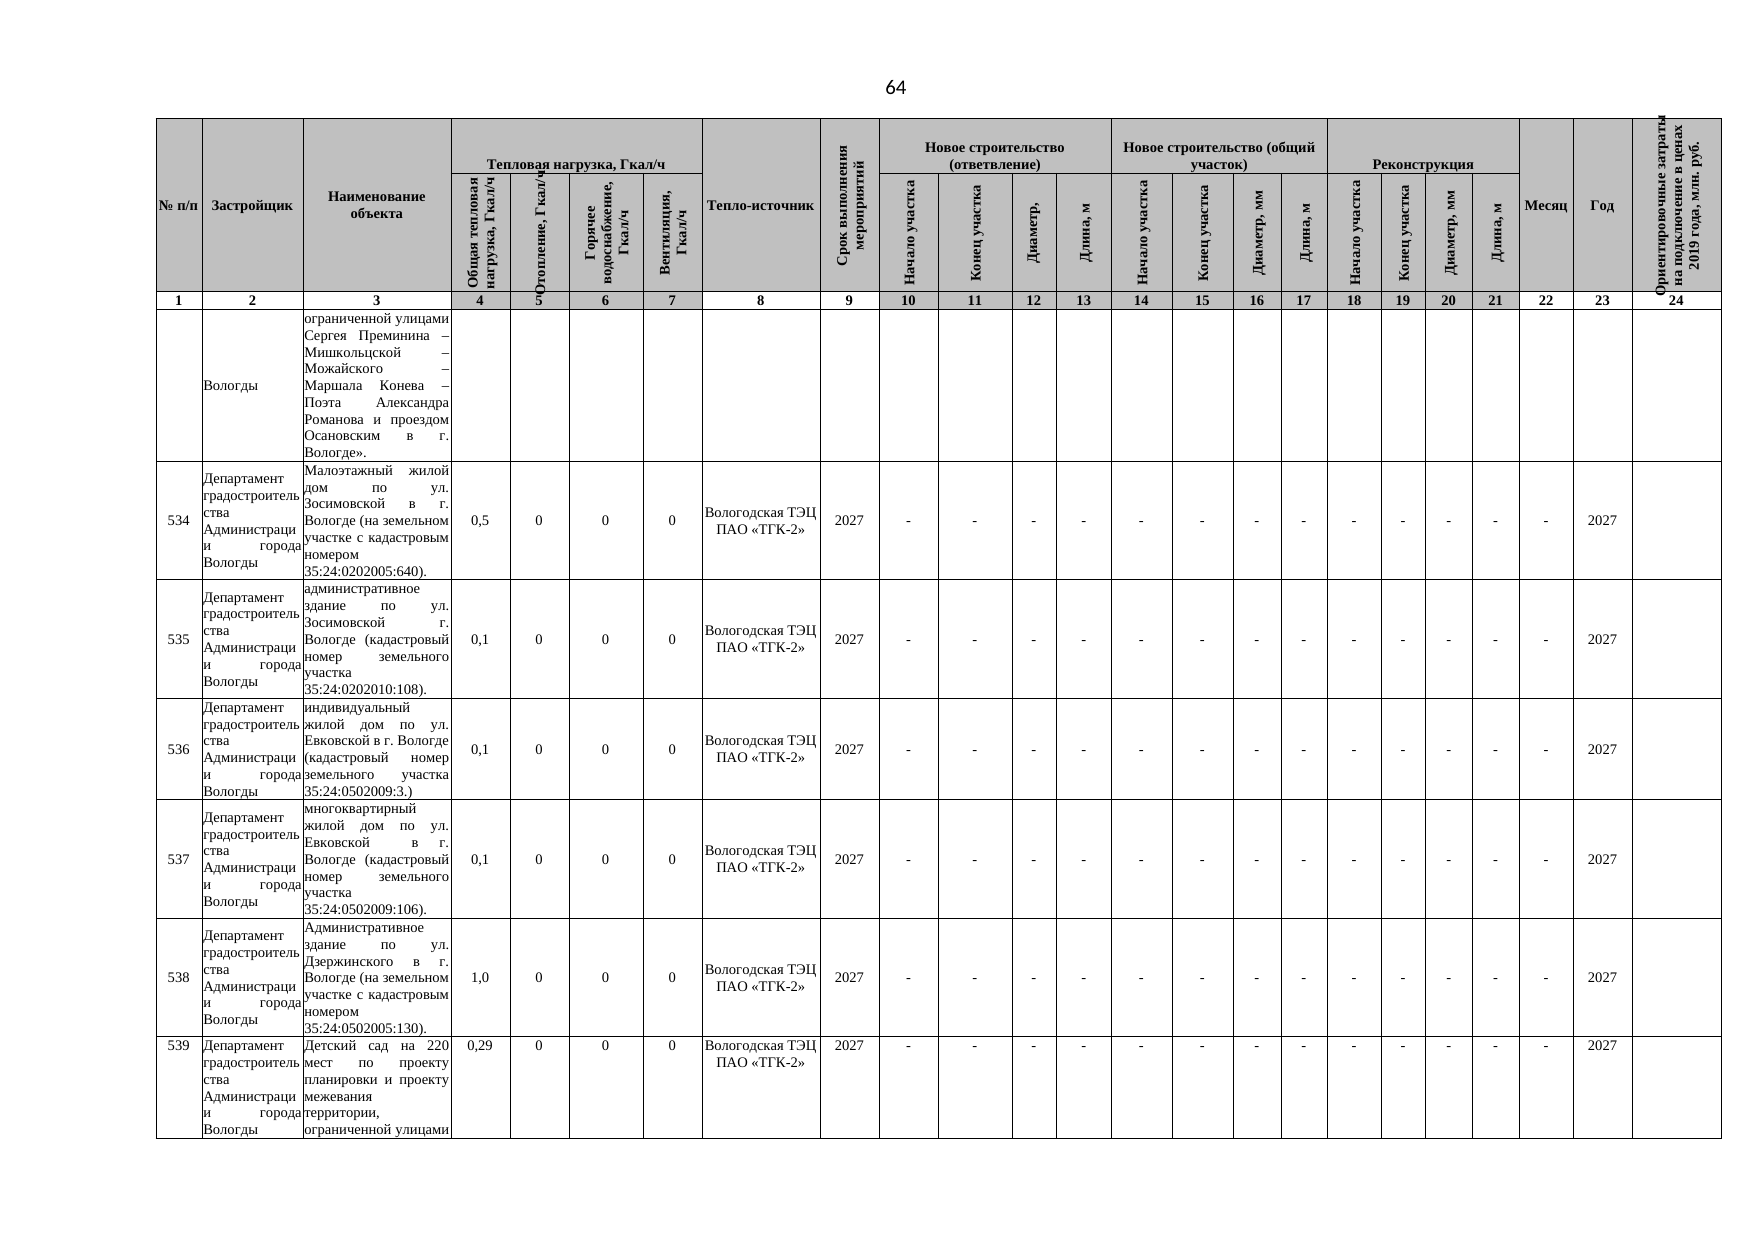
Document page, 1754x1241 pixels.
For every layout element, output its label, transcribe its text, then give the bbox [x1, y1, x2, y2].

table_cell Диаметр, мм [1426, 174, 1472, 291]
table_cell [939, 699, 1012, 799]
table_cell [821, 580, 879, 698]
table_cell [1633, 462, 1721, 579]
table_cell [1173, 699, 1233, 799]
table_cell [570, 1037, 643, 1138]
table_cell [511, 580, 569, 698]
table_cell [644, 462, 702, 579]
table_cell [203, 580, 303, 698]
table_cell 20 [1426, 292, 1472, 309]
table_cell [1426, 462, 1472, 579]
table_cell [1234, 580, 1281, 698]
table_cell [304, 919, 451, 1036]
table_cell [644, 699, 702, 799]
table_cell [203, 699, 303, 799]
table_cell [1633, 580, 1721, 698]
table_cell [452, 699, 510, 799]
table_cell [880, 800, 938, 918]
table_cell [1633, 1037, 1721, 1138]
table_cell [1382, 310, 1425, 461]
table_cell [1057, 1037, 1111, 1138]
table_cell 10 [880, 292, 938, 309]
table_cell 13 [1057, 292, 1111, 309]
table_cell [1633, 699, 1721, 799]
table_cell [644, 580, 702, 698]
table_cell 24 [1633, 292, 1721, 309]
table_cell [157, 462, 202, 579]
table_cell 15 [1173, 292, 1233, 309]
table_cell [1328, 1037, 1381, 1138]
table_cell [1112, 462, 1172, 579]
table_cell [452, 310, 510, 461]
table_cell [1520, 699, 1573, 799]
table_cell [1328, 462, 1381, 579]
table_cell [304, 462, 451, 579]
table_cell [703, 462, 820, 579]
table_cell 14 [1112, 292, 1172, 309]
table_cell 21 [1473, 292, 1519, 309]
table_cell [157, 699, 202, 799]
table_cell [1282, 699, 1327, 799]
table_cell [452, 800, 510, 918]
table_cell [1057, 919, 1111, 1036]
table_header Новое строительство (ответвление) [880, 119, 1111, 173]
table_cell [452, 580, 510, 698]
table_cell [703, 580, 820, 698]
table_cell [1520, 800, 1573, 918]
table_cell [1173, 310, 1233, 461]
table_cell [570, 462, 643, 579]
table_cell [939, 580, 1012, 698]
table_header Срок выполнения мероприятий [821, 119, 879, 291]
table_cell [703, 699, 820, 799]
table_cell 6 [570, 292, 643, 309]
table_cell Диаметр, мм [1234, 174, 1281, 291]
table_cell Длина, м [1473, 174, 1519, 291]
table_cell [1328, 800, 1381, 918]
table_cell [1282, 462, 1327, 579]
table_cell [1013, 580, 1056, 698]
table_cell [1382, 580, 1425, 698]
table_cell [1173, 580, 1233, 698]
table_cell 11 [939, 292, 1012, 309]
table_cell 3 [304, 292, 451, 309]
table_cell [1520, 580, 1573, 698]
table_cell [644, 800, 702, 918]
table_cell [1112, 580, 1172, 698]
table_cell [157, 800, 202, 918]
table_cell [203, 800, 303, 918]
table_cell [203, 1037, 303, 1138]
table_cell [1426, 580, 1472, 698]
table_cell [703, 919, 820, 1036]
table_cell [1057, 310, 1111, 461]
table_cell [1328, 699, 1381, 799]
table_header Тепло-источник [703, 119, 820, 291]
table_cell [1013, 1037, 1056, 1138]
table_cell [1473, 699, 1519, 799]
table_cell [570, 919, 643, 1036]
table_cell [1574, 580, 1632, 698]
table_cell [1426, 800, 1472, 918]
table_cell Начало участка [880, 174, 938, 291]
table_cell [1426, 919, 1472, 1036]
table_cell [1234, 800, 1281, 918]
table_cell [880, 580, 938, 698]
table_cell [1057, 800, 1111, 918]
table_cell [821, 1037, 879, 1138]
table_cell Начало участка [1328, 174, 1381, 291]
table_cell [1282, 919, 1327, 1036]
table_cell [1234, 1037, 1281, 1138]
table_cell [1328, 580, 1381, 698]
table_header Ориентировочные затраты на подключение в ценах 2019 года, млн. руб. [1633, 119, 1721, 291]
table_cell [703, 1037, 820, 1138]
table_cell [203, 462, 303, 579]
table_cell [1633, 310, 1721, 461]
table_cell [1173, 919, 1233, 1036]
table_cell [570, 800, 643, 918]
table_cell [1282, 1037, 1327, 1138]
table_cell Конец участка [939, 174, 1012, 291]
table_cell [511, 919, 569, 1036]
table_cell 9 [821, 292, 879, 309]
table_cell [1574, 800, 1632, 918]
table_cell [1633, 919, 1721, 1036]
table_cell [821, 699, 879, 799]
table_header Год [1574, 119, 1632, 291]
table_cell 1 [157, 292, 202, 309]
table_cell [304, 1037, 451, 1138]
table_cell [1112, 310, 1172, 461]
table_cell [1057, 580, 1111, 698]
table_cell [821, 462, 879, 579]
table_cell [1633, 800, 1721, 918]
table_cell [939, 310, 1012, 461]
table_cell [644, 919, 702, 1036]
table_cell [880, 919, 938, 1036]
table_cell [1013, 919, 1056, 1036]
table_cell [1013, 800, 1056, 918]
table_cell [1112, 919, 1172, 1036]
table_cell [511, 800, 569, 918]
table_cell Общая тепловая нагрузка, Гкал/ч [452, 174, 510, 291]
table_header № п/п [157, 119, 202, 291]
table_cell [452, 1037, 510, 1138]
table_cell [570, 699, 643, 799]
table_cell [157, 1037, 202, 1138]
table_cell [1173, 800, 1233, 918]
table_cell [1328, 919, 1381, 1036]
table_header Месяц [1520, 119, 1573, 291]
table_cell 17 [1282, 292, 1327, 309]
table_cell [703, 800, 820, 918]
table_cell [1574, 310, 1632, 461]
table_cell 5 [511, 292, 569, 309]
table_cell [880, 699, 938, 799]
table_header Тепловая нагрузка, Гкал/ч [452, 119, 702, 173]
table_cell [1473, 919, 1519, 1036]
table_cell 4 [452, 292, 510, 309]
table_header Новое строительство (общий участок) [1112, 119, 1327, 173]
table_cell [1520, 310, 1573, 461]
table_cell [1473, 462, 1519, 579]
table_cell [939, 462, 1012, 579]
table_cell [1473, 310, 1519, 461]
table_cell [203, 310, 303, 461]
table_cell Отопление, Гкал/ч [511, 174, 569, 291]
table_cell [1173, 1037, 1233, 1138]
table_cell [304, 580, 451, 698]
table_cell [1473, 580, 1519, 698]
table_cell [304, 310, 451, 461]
table_cell 7 [644, 292, 702, 309]
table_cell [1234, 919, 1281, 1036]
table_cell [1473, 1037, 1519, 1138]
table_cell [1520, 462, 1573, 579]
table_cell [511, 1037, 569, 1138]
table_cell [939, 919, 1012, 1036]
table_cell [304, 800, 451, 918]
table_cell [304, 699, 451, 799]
table_cell Длина, м [1057, 174, 1111, 291]
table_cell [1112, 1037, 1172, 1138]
table_cell 23 [1574, 292, 1632, 309]
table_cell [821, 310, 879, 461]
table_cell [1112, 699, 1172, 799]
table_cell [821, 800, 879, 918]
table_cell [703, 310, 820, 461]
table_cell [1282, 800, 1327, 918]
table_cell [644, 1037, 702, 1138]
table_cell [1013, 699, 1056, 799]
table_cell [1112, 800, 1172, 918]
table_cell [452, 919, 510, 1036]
table_header Застройщик [203, 119, 303, 291]
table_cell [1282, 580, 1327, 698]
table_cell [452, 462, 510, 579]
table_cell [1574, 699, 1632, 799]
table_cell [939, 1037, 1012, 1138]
table_cell Конец участка [1173, 174, 1233, 291]
table_header Наименование объекта [304, 119, 451, 291]
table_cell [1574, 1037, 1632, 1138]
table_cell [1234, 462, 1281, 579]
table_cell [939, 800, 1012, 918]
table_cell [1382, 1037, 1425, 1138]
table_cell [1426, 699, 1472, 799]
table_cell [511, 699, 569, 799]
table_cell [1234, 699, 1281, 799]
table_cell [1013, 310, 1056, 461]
table_cell 22 [1520, 292, 1573, 309]
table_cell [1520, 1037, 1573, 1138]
table_cell 18 [1328, 292, 1381, 309]
table_cell 12 [1013, 292, 1056, 309]
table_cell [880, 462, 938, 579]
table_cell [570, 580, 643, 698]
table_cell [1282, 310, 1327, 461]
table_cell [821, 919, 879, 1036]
table_header Реконструкция [1328, 119, 1519, 173]
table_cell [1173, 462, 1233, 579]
table_cell 19 [1382, 292, 1425, 309]
table_cell 8 [703, 292, 820, 309]
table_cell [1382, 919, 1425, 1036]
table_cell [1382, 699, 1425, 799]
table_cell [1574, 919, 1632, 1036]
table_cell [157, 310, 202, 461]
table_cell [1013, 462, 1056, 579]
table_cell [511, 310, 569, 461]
table_cell Горячее водоснабжение, Гкал/ч [570, 174, 643, 291]
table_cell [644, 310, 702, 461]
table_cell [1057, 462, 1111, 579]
table_cell Длина, м [1282, 174, 1327, 291]
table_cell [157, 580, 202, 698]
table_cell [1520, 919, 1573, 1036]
table_cell Вентиляция, Гкал/ч [644, 174, 702, 291]
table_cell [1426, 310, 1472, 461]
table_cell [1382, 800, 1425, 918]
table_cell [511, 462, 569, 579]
table_cell Начало участка [1112, 174, 1172, 291]
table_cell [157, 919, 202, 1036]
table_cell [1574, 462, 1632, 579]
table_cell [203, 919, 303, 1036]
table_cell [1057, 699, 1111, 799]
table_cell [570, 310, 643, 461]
table_cell 16 [1234, 292, 1281, 309]
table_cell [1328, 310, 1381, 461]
table_cell Диаметр, мм [1013, 174, 1056, 291]
table_cell 2 [203, 292, 303, 309]
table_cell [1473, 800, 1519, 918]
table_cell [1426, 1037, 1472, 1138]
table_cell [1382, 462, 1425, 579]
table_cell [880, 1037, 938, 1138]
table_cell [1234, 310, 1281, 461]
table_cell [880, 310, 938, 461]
table_cell Конец участка [1382, 174, 1425, 291]
